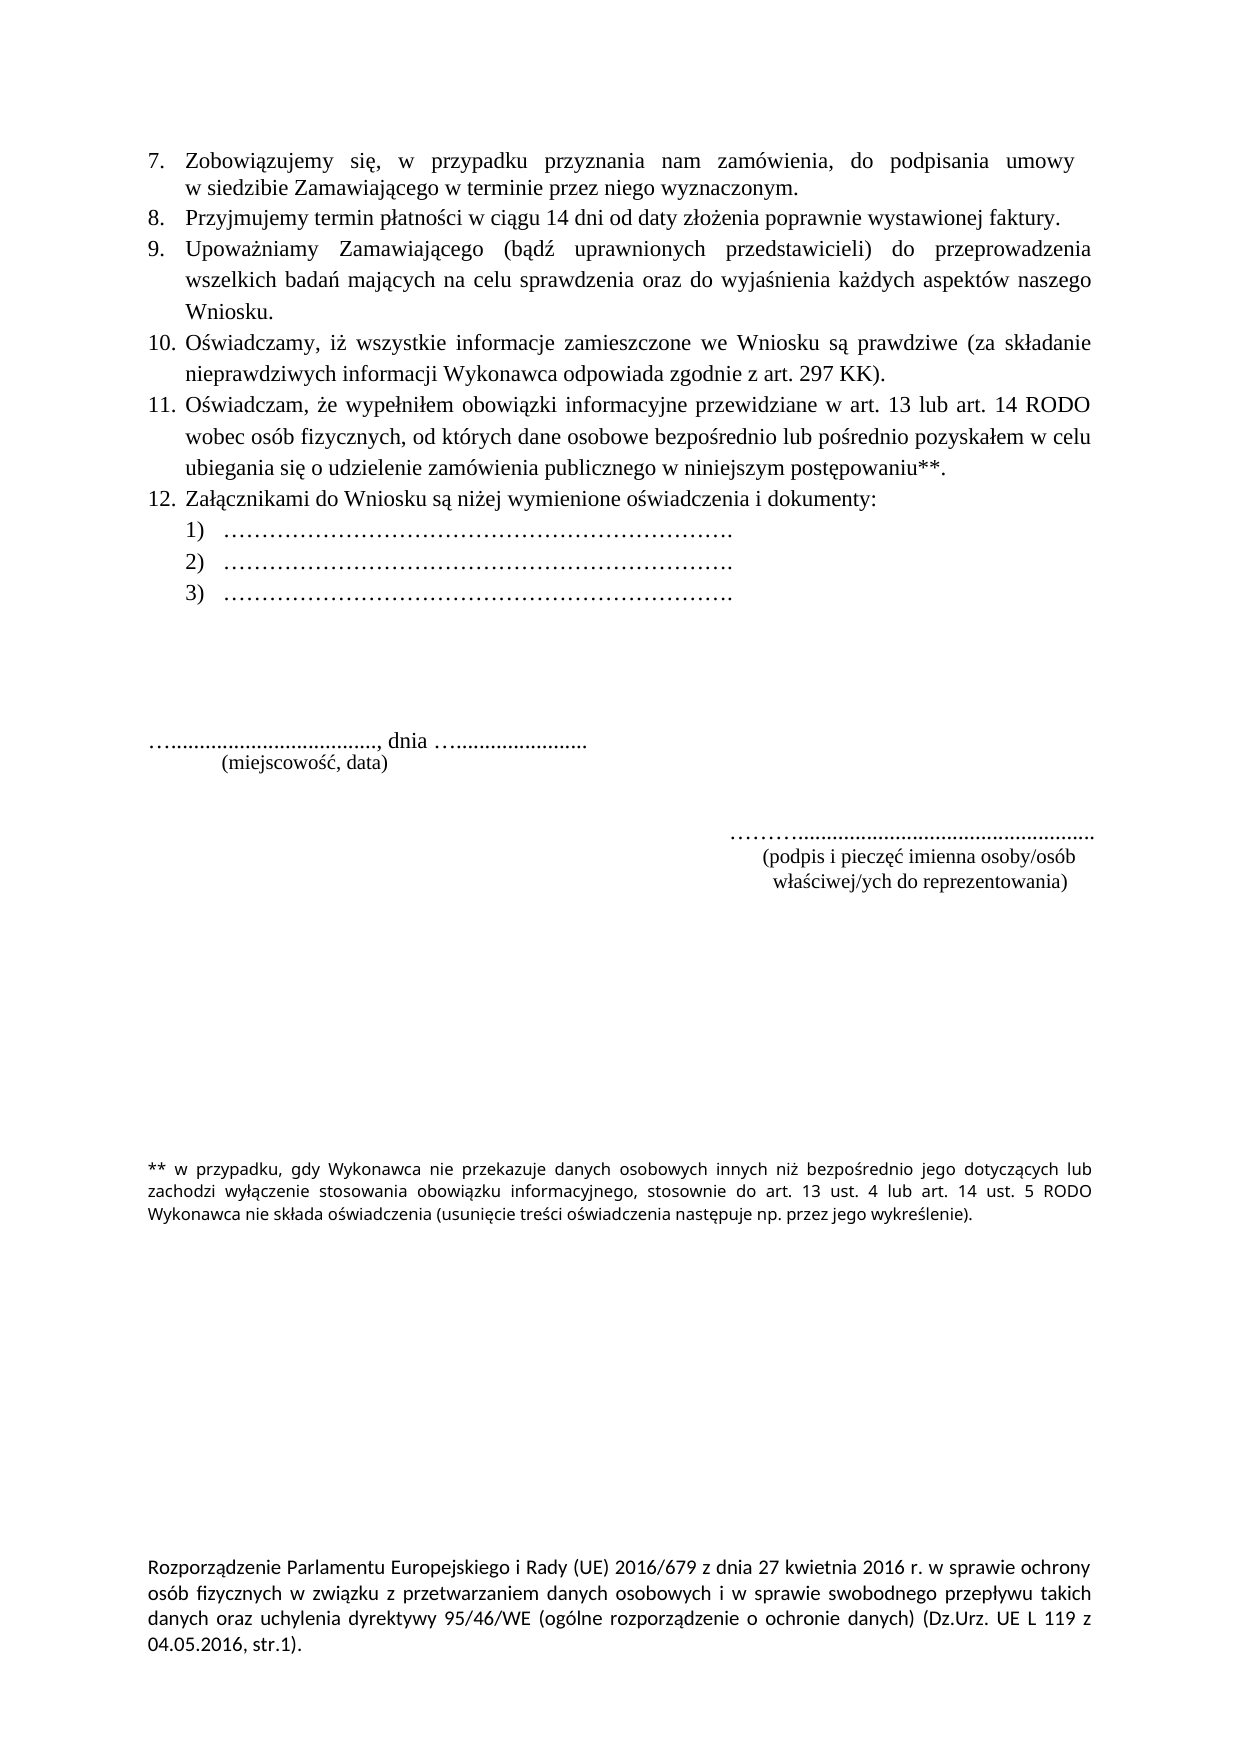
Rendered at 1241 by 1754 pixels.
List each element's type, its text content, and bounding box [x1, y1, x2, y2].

list …………………………………………………………. [185, 513, 1093, 544]
list Oświadczam, że wypełniłem obowiązki informacyjne przewidziane w art. 13 lub art. 14 RODO wobec osób fizycznych, od których dane osobowe bezpośrednio lub pośrednio pozyskałem w celu ubiegania się o udzielenie zamówienia publicznego w niniejszym postępowaniu**. [148, 388, 1093, 482]
text (miejscowość, data) [148, 752, 1137, 773]
text ** w przypadku, gdy Wykonawca nie przekazuje danych osobowych innych niż bezpośrednio jego dotyczących lub zachodzi wyłączenie stosowania obowiązku informacyjnego, stosownie do art. 13 ust. 4 lub art. 14 ust. 5 RODO Wykonawca nie składa oświadczenia (usunięcie treści oświadczenia następuje np. przez jego wykreślenie). [148, 1157, 1093, 1226]
list …………………………………………………………. [185, 544, 1093, 575]
text (podpis i pieczęć imienna osoby/osób [148, 844, 1093, 869]
list Zobowiązujemy się, w przypadku przyznania nam zamówienia, do podpisania umowy w siedzibie Zamawiającego w terminie przez niego wyznaczonym. [148, 148, 1093, 200]
list …………………………………………………………. [185, 575, 1093, 607]
text ……….................................................... [729, 773, 1137, 844]
list Oświadczamy, iż wszystkie informacje zamieszczone we Wniosku są prawdziwe (za składanie nieprawdziwych informacji Wykonawca odpowiada zgodnie z art. 297 KK). [148, 325, 1093, 388]
text …...................................., dnia …....................... [148, 732, 1093, 752]
list Przyjmujemy termin płatności w ciągu 14 dni od daty złożenia poprawnie wystawionej faktury. [148, 200, 1093, 232]
list Załącznikami do Wniosku są niżej wymienione oświadczenia i dokumenty: [148, 482, 1093, 513]
text właściwej/ych do reprezentowania) [148, 869, 1093, 893]
list Upoważniamy Zamawiającego (bądź uprawnionych przedstawicieli) do przeprowadzenia wszelkich badań mających na celu sprawdzenia oraz do wyjaśnienia każdych aspektów naszego Wniosku. [148, 232, 1093, 325]
